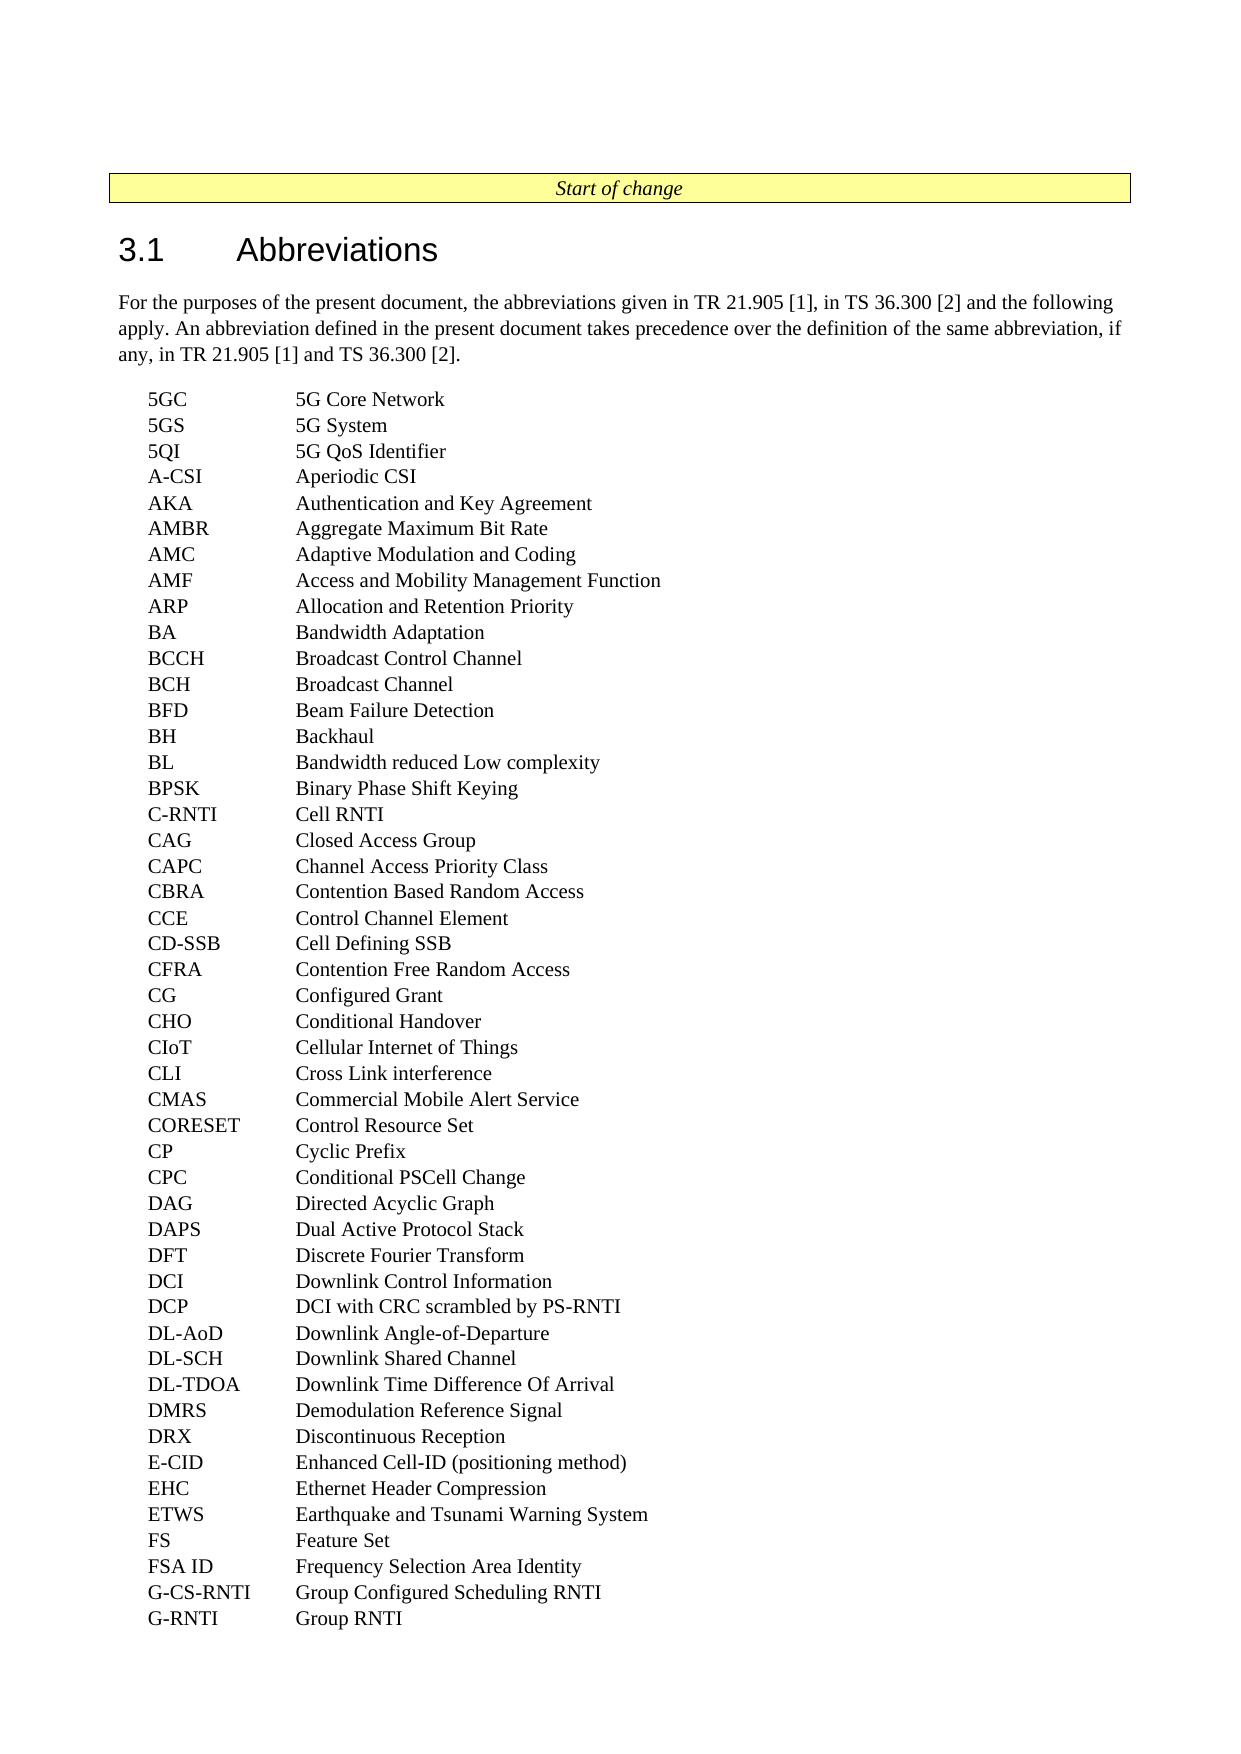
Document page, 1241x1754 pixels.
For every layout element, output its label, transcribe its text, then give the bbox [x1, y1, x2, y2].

text CAG Closed Access Group [148, 828, 1122, 852]
text CFRA Contention Free Random Access [148, 957, 1122, 981]
text 5QI 5G QoS Identifier [148, 438, 1122, 463]
text FS Feature Set [148, 1528, 1122, 1552]
subtitle 3.1 Abbreviations [118, 230, 1122, 268]
text CORESET Control Resource Set [148, 1113, 1122, 1137]
text CIoT Cellular Internet of Things [148, 1035, 1122, 1059]
text A-CSI Aperiodic CSI [148, 464, 1122, 488]
text CHO Conditional Handover [148, 1009, 1122, 1033]
text BCCH Broadcast Control Channel [148, 646, 1122, 670]
text CAPC Channel Access Priority Class [148, 853, 1122, 878]
text CLI Cross Link interference [148, 1061, 1122, 1085]
text DL-AoD Downlink Angle-of-Departure [148, 1320, 1122, 1344]
text DFT Discrete Fourier Transform [148, 1243, 1122, 1267]
text DMRS Demodulation Reference Signal [148, 1398, 1122, 1422]
text CCE Control Channel Element [148, 905, 1122, 929]
text BCH Broadcast Channel [148, 672, 1122, 696]
text CP Cyclic Prefix [148, 1139, 1122, 1163]
text DAG Directed Acyclic Graph [148, 1191, 1122, 1215]
text ARP Allocation and Retention Priority [148, 594, 1122, 618]
text DCI Downlink Control Information [148, 1268, 1122, 1293]
text CPC Conditional PSCell Change [148, 1165, 1122, 1189]
text BA Bandwidth Adaptation [148, 620, 1122, 644]
text AKA Authentication and Key Agreement [148, 490, 1122, 514]
text C-RNTI Cell RNTI [148, 802, 1122, 826]
text CD-SSB Cell Defining SSB [148, 931, 1122, 955]
text BFD Beam Failure Detection [148, 698, 1122, 722]
text AMC Adaptive Modulation and Coding [148, 542, 1122, 566]
text ETWS Earthquake and Tsunami Warning System [148, 1502, 1122, 1526]
text CMAS Commercial Mobile Alert Service [148, 1087, 1122, 1111]
text EHC Ethernet Header Compression [148, 1476, 1122, 1500]
text DL-SCH Downlink Shared Channel [148, 1346, 1122, 1370]
text 5GS 5G System [148, 413, 1122, 437]
text CBRA Contention Based Random Access [148, 879, 1122, 903]
text BPSK Binary Phase Shift Keying [148, 776, 1122, 800]
text AMBR Aggregate Maximum Bit Rate [148, 516, 1122, 540]
text G-RNTI Group RNTI [148, 1606, 1122, 1630]
text DAPS Dual Active Protocol Stack [148, 1217, 1122, 1241]
text Start of change [110, 174, 1130, 202]
text DL-TDOA Downlink Time Difference Of Arrival [148, 1372, 1122, 1396]
text DCP DCI with CRC scrambled by PS-RNTI [148, 1294, 1122, 1318]
text CG Configured Grant [148, 983, 1122, 1007]
text 5GC 5G Core Network [148, 387, 1122, 411]
text BH Backhaul [148, 724, 1122, 748]
text BL Bandwidth reduced Low complexity [148, 750, 1122, 774]
text G-CS-RNTI Group Configured Scheduling RNTI [148, 1580, 1122, 1604]
text For the purposes of the present document, the abbreviations given in TR 21.905 [1], in TS 36.300 [2] and the following apply. An abbreviation defined in the present document takes precedence over the definition of the same abbreviation, if any, in TR 21.905 [1] and TS 36.300 [2]. [118, 290, 1122, 366]
text E-CID Enhanced Cell-ID (positioning method) [148, 1450, 1122, 1474]
text AMF Access and Mobility Management Function [148, 568, 1122, 592]
text FSA ID Frequency Selection Area Identity [148, 1554, 1122, 1578]
text DRX Discontinuous Reception [148, 1424, 1122, 1448]
